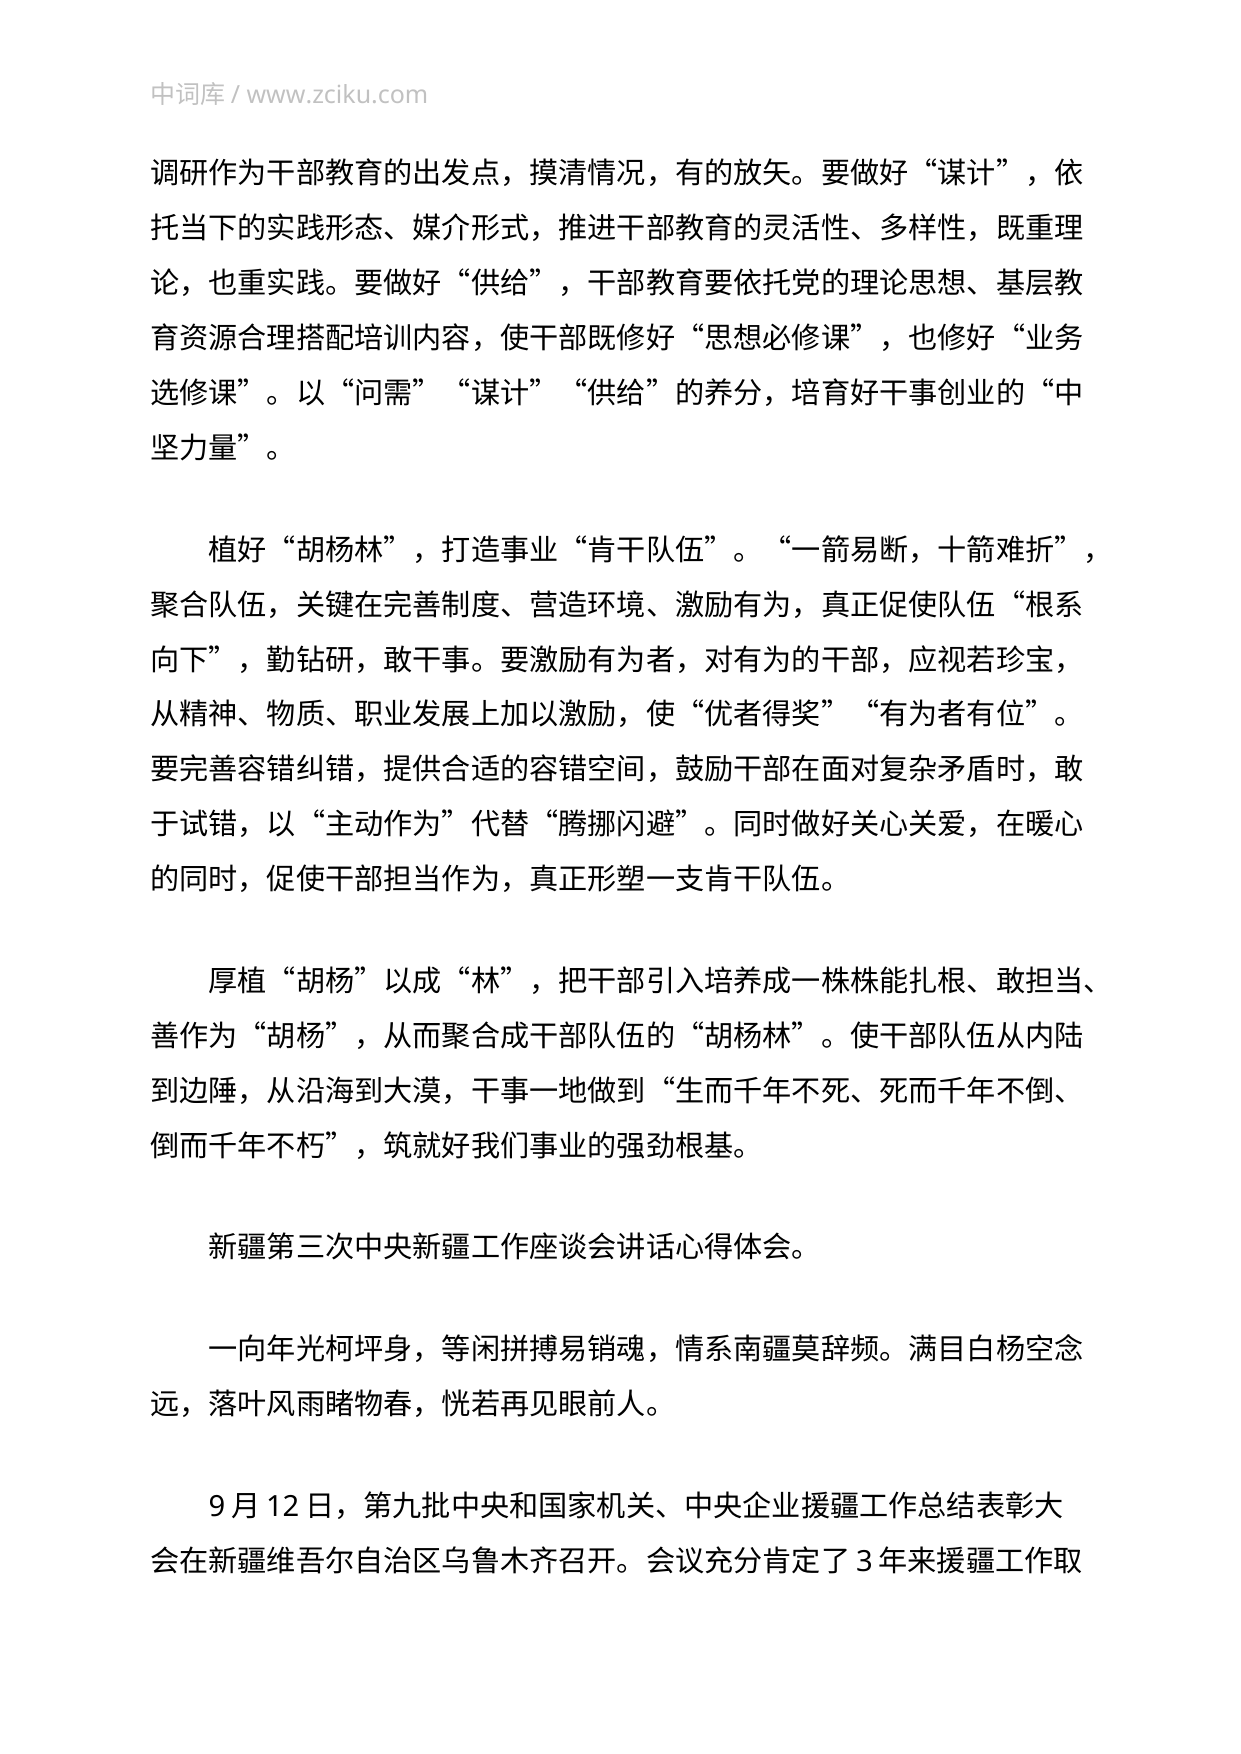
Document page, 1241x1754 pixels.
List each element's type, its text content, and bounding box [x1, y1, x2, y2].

text 一向年光柯坪身，等闲拼搏易销魂，情系南疆莫辞频。满目白杨空念远，落叶风雨睹物春，恍若再见眼前人。 [150, 1326, 1090, 1423]
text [150, 150, 1090, 467]
text 新疆第三次中央新疆工作座谈会讲话心得体会。 [150, 1224, 1090, 1266]
text 厚植“胡杨”以成“林”，把干部引入培养成一株株能扎根、敢担当、善作为“胡杨”，从而聚合成干部队伍的“胡杨林”。使干部队伍从内陆到边陲，从沿海到大漠，干事一地做到“生而千年不死、死而千年不倒、倒而千年不朽”，筑就好我们事业的强劲根基。 [150, 957, 1090, 1164]
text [150, 1482, 1090, 1580]
text 植好“胡杨林”，打造事业“肯干队伍”。“一箭易断，十箭难折”，聚合队伍，关键在完善制度、营造环境、激励有为，真正促使队伍“根系向下”，勤钻研，敢干事。要激励有为者，对有为的干部，应视若珍宝，从精神、物质、职业发展上加以激励，使“优者得奖”“有为者有位”。要完善容错纠错，提供合适的容错空间，鼓励干部在面对复杂矛盾时，敢于试错，以“主动作为”代替“腾挪闪避”。同时做好关心关爱，在暖心的同时，促使干部担当作为，真正形塑一支肯干队伍。 [150, 526, 1090, 898]
